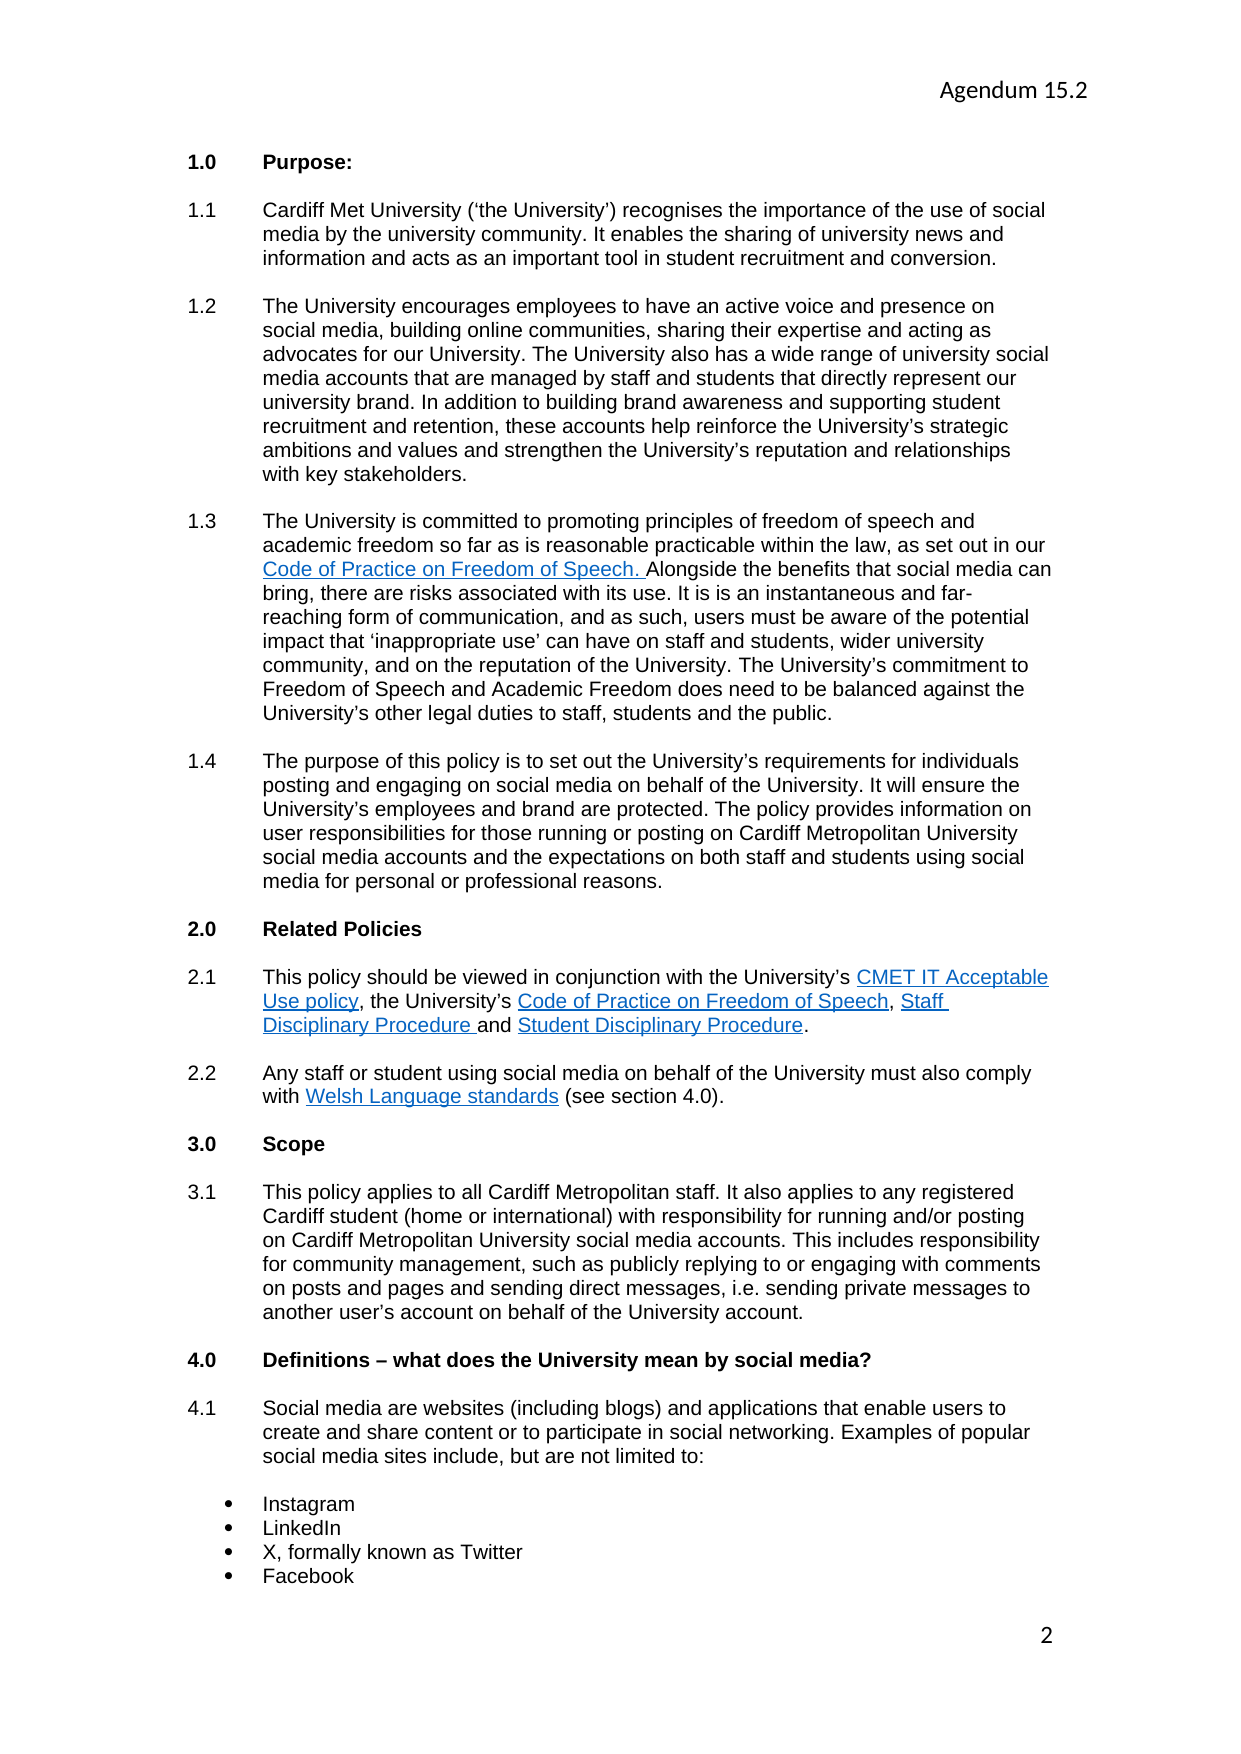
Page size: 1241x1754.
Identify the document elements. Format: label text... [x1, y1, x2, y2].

text 2.1 This policy should be viewed in conjunction with the University’s CMET IT Acceptable Use policy, the University’s Code of Practice on Freedom of Speech, Staff Disciplinary Procedure and Student Disciplinary Procedure. [187, 964, 1053, 1036]
text 2.0 Related Policies [187, 917, 1053, 941]
list LinkedIn [225, 1516, 1053, 1540]
text 3.0 Scope [187, 1132, 1053, 1156]
text 1.0 Purpose: [187, 150, 1053, 174]
list Instagram [225, 1492, 1053, 1516]
text 4.1 Social media are websites (including blogs) and applications that enable users to create and share content or to participate in social networking. Examples of popular social media sites include, but are not limited to: [187, 1396, 1053, 1468]
text 4.0 Definitions – what does the University mean by social media? [187, 1348, 1053, 1372]
text 2.2 Any staff or student using social media on behalf of the University must also comply with Welsh Language standards (see section 4.0). [187, 1060, 1053, 1108]
list Cardiff Met University (‘the University’) recognises the importance of the use of social media by the university community. It enables the sharing of university news and information and acts as an important tool in student recruitment and conversion. [187, 198, 1053, 270]
list The purpose of this policy is to set out the University’s requirements for individuals posting and engaging on social media on behalf of the University. It will ensure the University’s employees and brand are protected. The policy provides information on user responsibilities for those running or posting on Cardiff Metropolitan University social media accounts and the expectations on both staff and students using social media for personal or professional reasons. [187, 749, 1053, 893]
list The University is committed to promoting principles of freedom of speech and academic freedom so far as is reasonable practicable within the law, as set out in our Code of Practice on Freedom of Speech. Alongside the benefits that social media can bring, there are risks associated with its use. It is is an instantaneous and far-reaching form of communication, and as such, users must be aware of the potential impact that ‘inappropriate use’ can have on staff and students, wider university community, and on the reputation of the University. The University’s commitment to Freedom of Speech and Academic Freedom does need to be balanced against the University’s other legal duties to staff, students and the public. [187, 509, 1053, 725]
list X, formally known as Twitter [225, 1540, 1053, 1564]
text 3.1 This policy applies to all Cardiff Metropolitan staff. It also applies to any registered Cardiff student (home or international) with responsibility for running and/or posting on Cardiff Metropolitan University social media accounts. This includes responsibility for community management, such as publicly replying to or engaging with comments on posts and pages and sending direct messages, i.e. sending private messages to another user’s account on behalf of the University account. [187, 1180, 1053, 1324]
list The University encourages employees to have an active voice and presence on social media, building online communities, sharing their expertise and acting as advocates for our University. The University also has a wide range of university social media accounts that are managed by staff and students that directly represent our university brand. In addition to building brand awareness and supporting student recruitment and retention, these accounts help reinforce the University’s strategic ambitions and values and strengthen the University’s reputation and relationships with key stakeholders. [187, 294, 1053, 485]
list Facebook [225, 1564, 1053, 1588]
